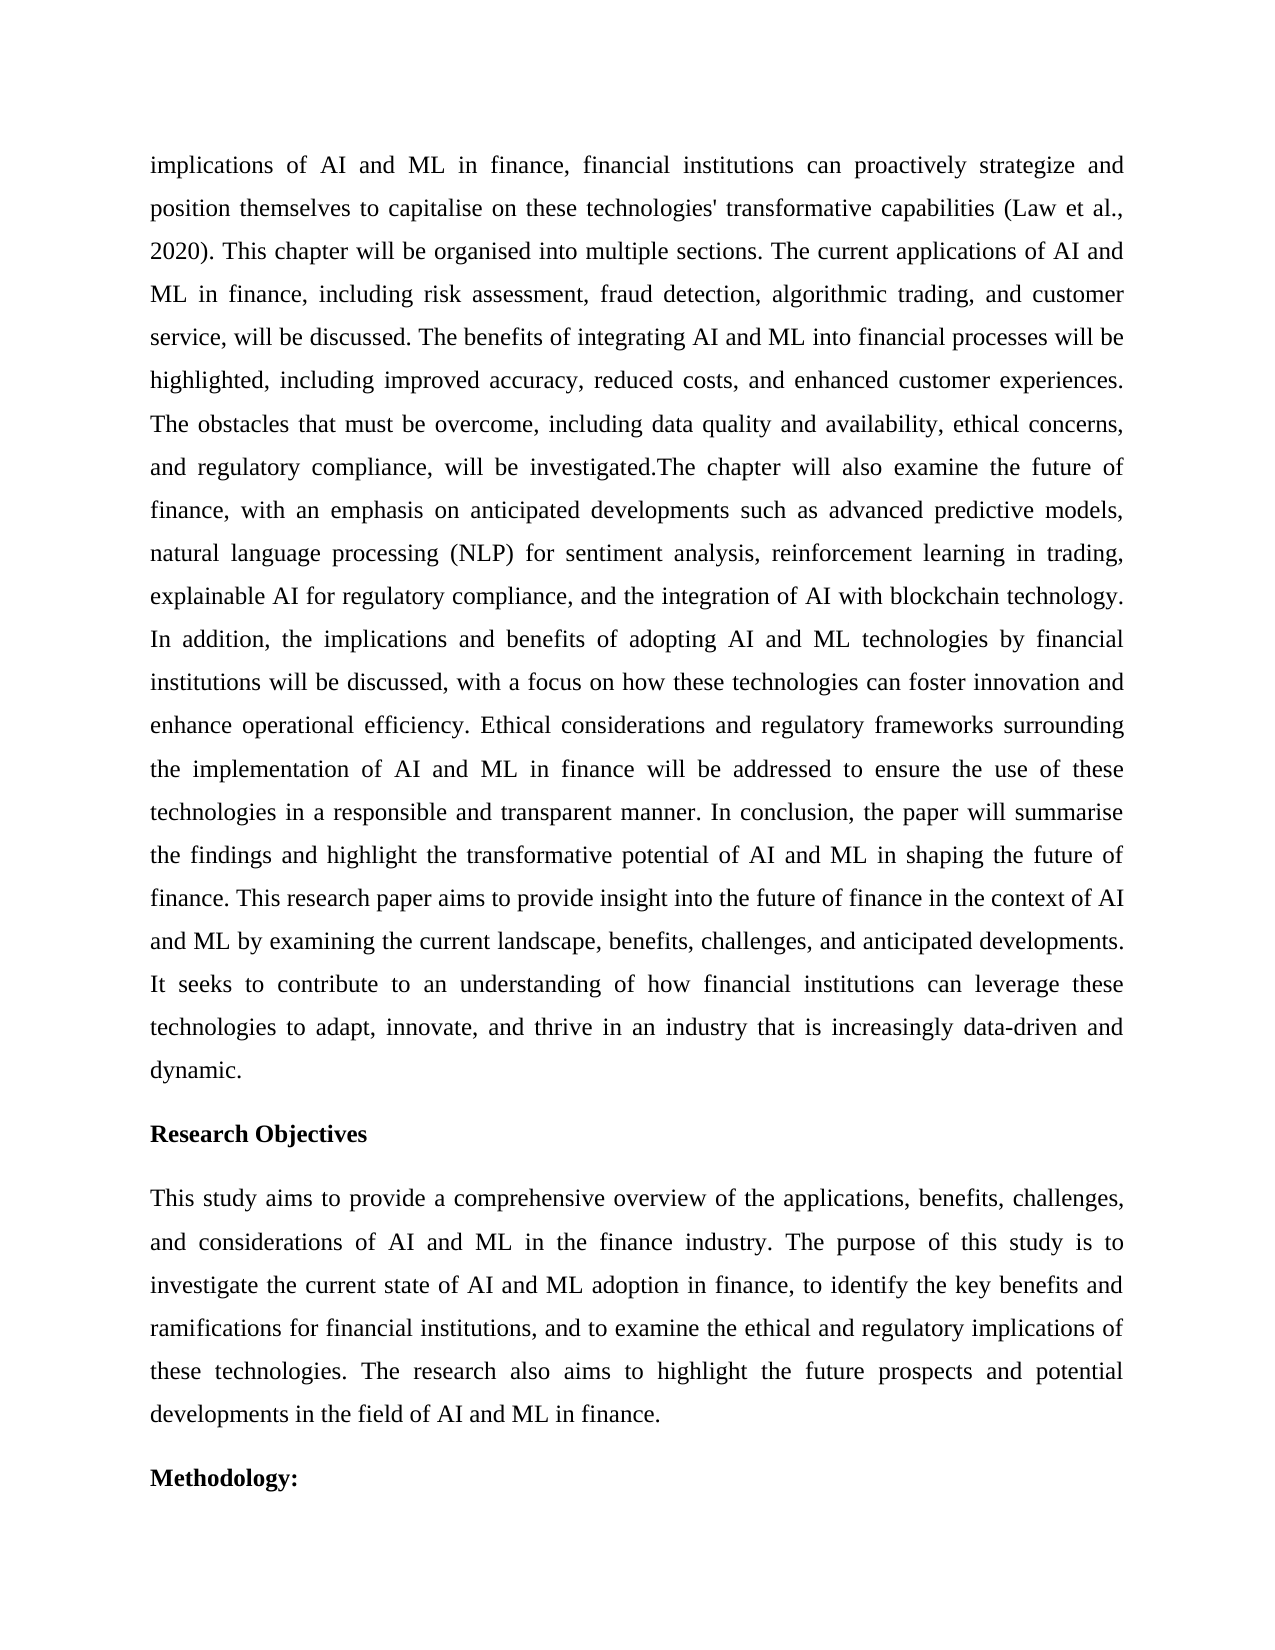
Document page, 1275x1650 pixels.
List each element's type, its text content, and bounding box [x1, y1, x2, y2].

text Methodology: [150, 1463, 1125, 1492]
text Research Objectives [150, 1119, 1125, 1148]
text This study aims to provide a comprehensive overview of the applications, benefits, challenges, and considerations of AI and ML in the finance industry. The purpose of this study is to investigate the current state of AI and ML adoption in finance, to identify the key benefits and ramifications for financial institutions, and to examine the ethical and regulatory implications of these technologies. The research also aims to highlight the future prospects and potential developments in the field of AI and ML in finance. [150, 1183, 1125, 1428]
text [150, 150, 1125, 1084]
